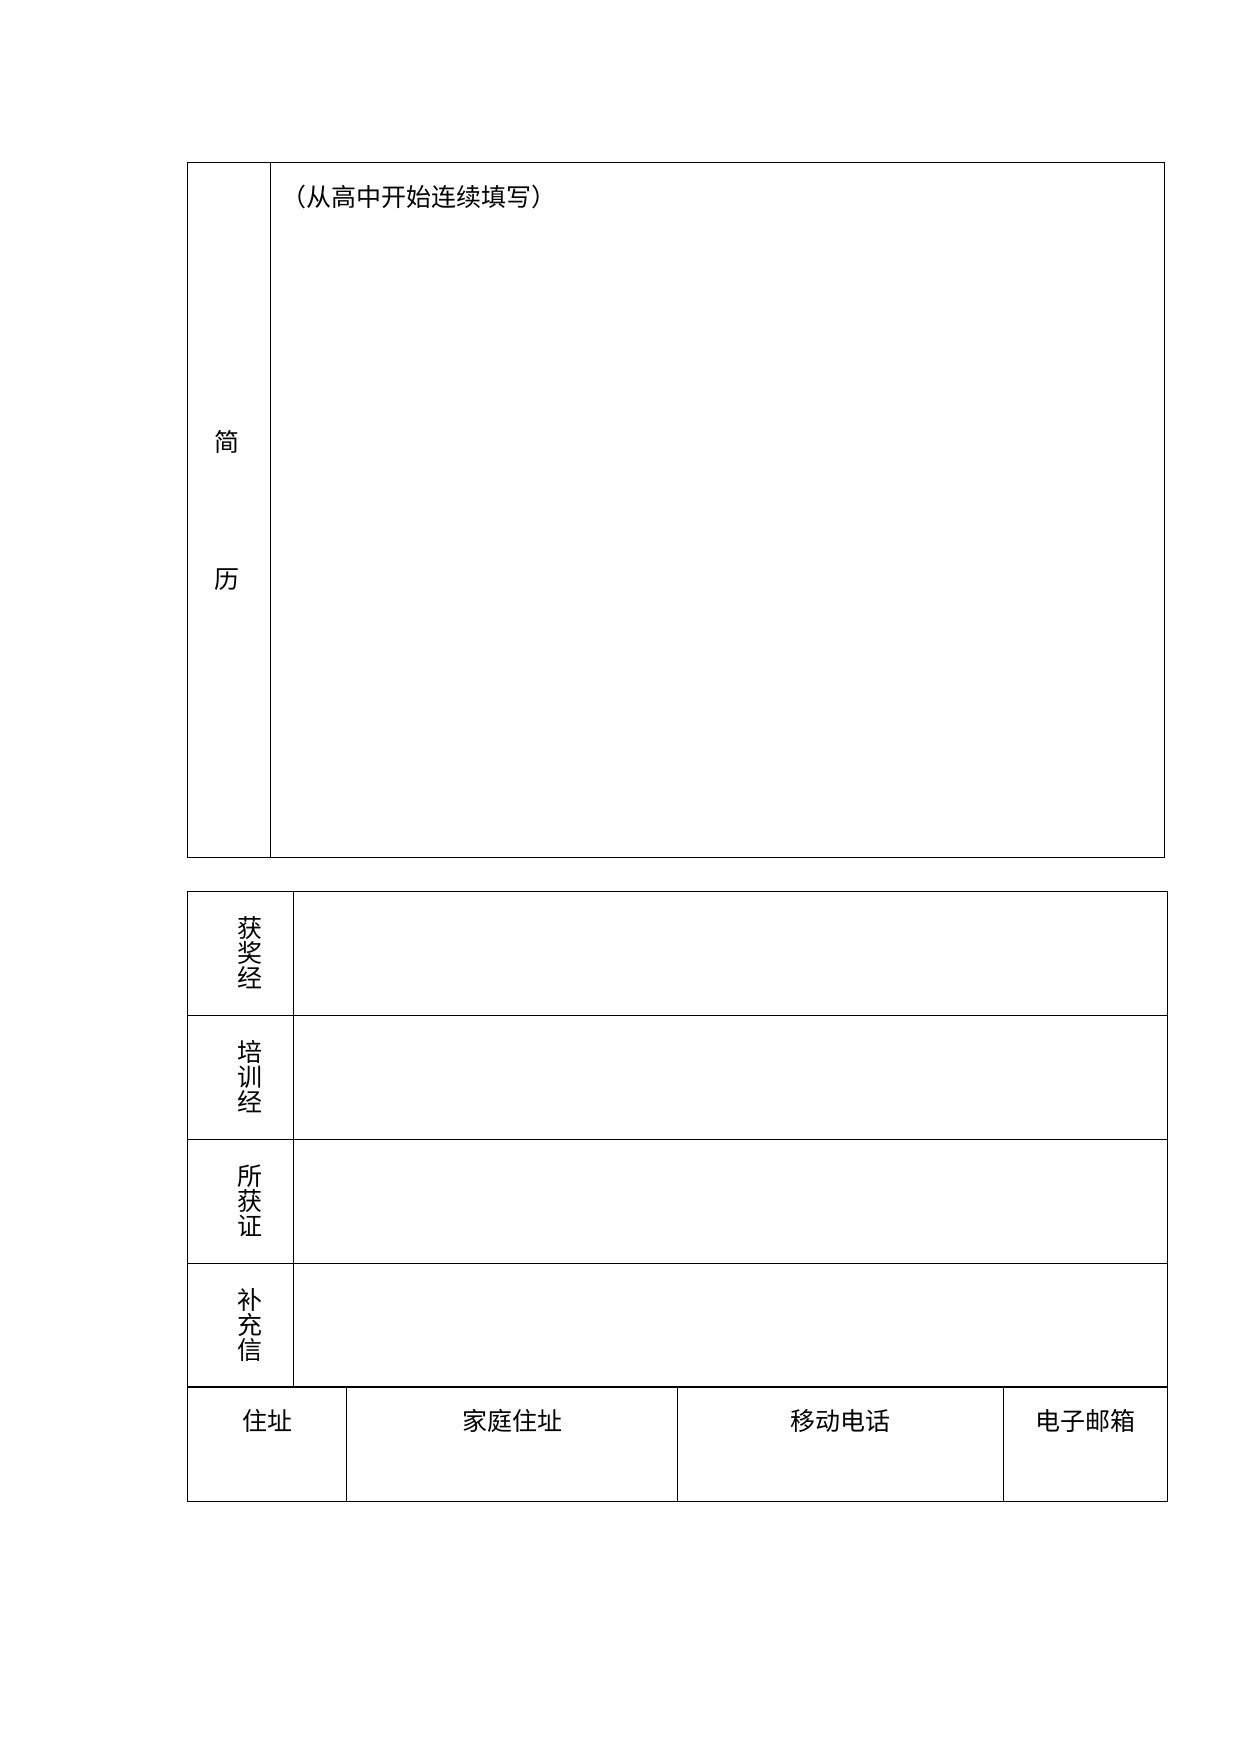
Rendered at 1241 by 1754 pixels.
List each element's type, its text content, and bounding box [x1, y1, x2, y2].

table_header [294, 892, 1167, 1014]
table_cell [294, 1016, 1167, 1138]
table_cell 住址 通讯 [188, 1388, 346, 1501]
table_cell 简 历 [188, 163, 270, 857]
table_cell [294, 1264, 1167, 1386]
table_header 获奖经历 [188, 892, 293, 1014]
table_cell 培训经历 [188, 1016, 293, 1138]
table_cell 家庭住址 [347, 1388, 677, 1501]
table_cell [294, 1140, 1167, 1262]
table_cell 补充信息 [188, 1264, 293, 1386]
table_cell 所获证书 [188, 1140, 293, 1262]
table_cell （从高中开始连续填写） [271, 163, 1164, 857]
table_cell 电子邮箱 [1004, 1388, 1167, 1501]
table_cell 移动电话 [678, 1388, 1003, 1501]
